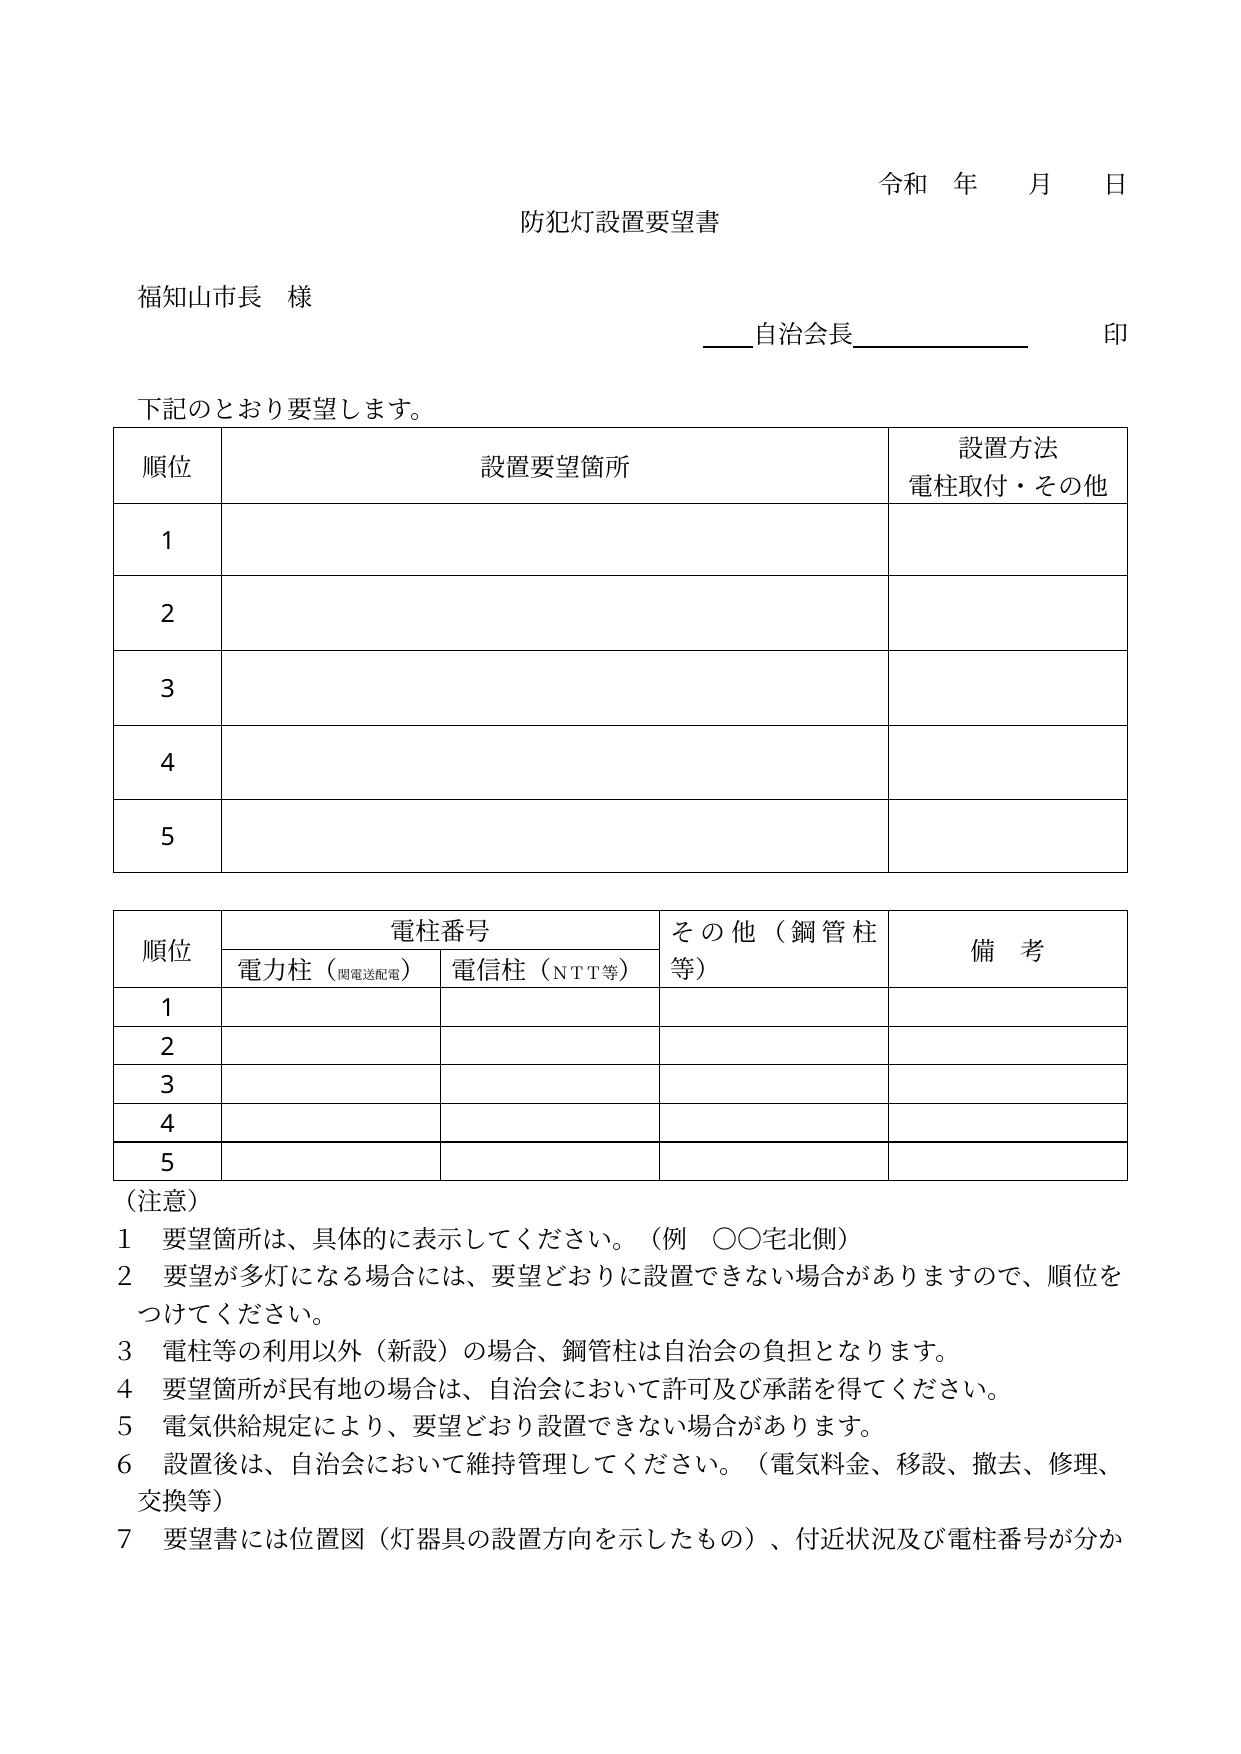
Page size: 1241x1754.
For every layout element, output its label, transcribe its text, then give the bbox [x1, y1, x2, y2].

table_cell 5 [114, 800, 221, 872]
table_cell 3 [114, 651, 221, 724]
text ３ 電柱等の利用以外（新設）の場合、鋼管柱は自治会の負担となります。 [112, 1331, 1128, 1368]
table_cell [660, 988, 888, 1026]
text 下記のとおり要望します。 [112, 389, 1128, 427]
table_cell 5 [114, 1143, 221, 1180]
table_cell [441, 1027, 659, 1064]
table_cell 2 [114, 576, 221, 650]
text （注意） [112, 1181, 1128, 1218]
table_cell [660, 1104, 888, 1141]
table_cell [222, 1027, 440, 1064]
text 令和 年 月 日 [112, 164, 1128, 202]
table_cell [222, 800, 888, 872]
table_cell [660, 1065, 888, 1103]
text ６ 設置後は、自治会において維持管理してください。（電気料金、移設、撤去、修理、交換等） [112, 1443, 1128, 1518]
table_header 順位 [114, 428, 221, 503]
text ２ 要望が多灯になる場合には、要望どおりに設置できない場合がありますので、順位をつけてください。 [112, 1256, 1128, 1331]
table_cell [889, 726, 1127, 798]
table_cell [222, 651, 888, 724]
table_header 設置要望箇所 [222, 428, 888, 503]
table_cell [441, 988, 659, 1026]
table_cell [441, 1143, 659, 1180]
table_cell [889, 1065, 1127, 1103]
text 自治会長 印 [112, 314, 1128, 352]
table_header 設置方法 電柱取付・その他 [889, 428, 1127, 503]
table_cell [889, 651, 1127, 724]
table_cell [889, 1104, 1127, 1141]
table_cell [889, 576, 1127, 650]
table_cell [222, 1065, 440, 1103]
table_cell 電力柱（関電送配電） [222, 950, 440, 987]
table_cell 3 [114, 1065, 221, 1103]
table_header その他（鋼管柱等） [660, 911, 888, 987]
table_cell 4 [114, 1104, 221, 1141]
table_cell [441, 1104, 659, 1141]
table_cell [222, 576, 888, 650]
table_cell [222, 504, 888, 575]
table_cell [889, 988, 1127, 1026]
table_header 備 考 [889, 911, 1127, 987]
table_cell [222, 988, 440, 1026]
table_cell [889, 504, 1127, 575]
text １ 要望箇所は、具体的に表示してください。（例 〇〇宅北側） [112, 1218, 1128, 1256]
table_cell [889, 800, 1127, 872]
table_cell [889, 1143, 1127, 1180]
table_cell [660, 1143, 888, 1180]
text ５ 電気供給規定により、要望どおり設置できない場合があります。 [112, 1406, 1128, 1443]
table_cell 4 [114, 726, 221, 798]
table_cell [222, 1143, 440, 1180]
table_header 順位 [114, 911, 221, 987]
table_cell [222, 726, 888, 798]
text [112, 1518, 1128, 1556]
text ４ 要望箇所が民有地の場合は、自治会において許可及び承諾を得てください。 [112, 1368, 1128, 1406]
table_cell [441, 1065, 659, 1103]
table_cell 1 [114, 988, 221, 1026]
table_cell 電信柱（ＮＴＴ等） [441, 950, 659, 987]
text 防犯灯設置要望書 [112, 202, 1128, 239]
table_cell [660, 1027, 888, 1064]
table_cell 1 [114, 504, 221, 575]
table_cell [889, 1027, 1127, 1064]
text 福知山市長 様 [112, 277, 1128, 314]
table_cell [222, 1104, 440, 1141]
table_header 電柱番号 [222, 911, 659, 949]
table_cell 2 [114, 1027, 221, 1064]
